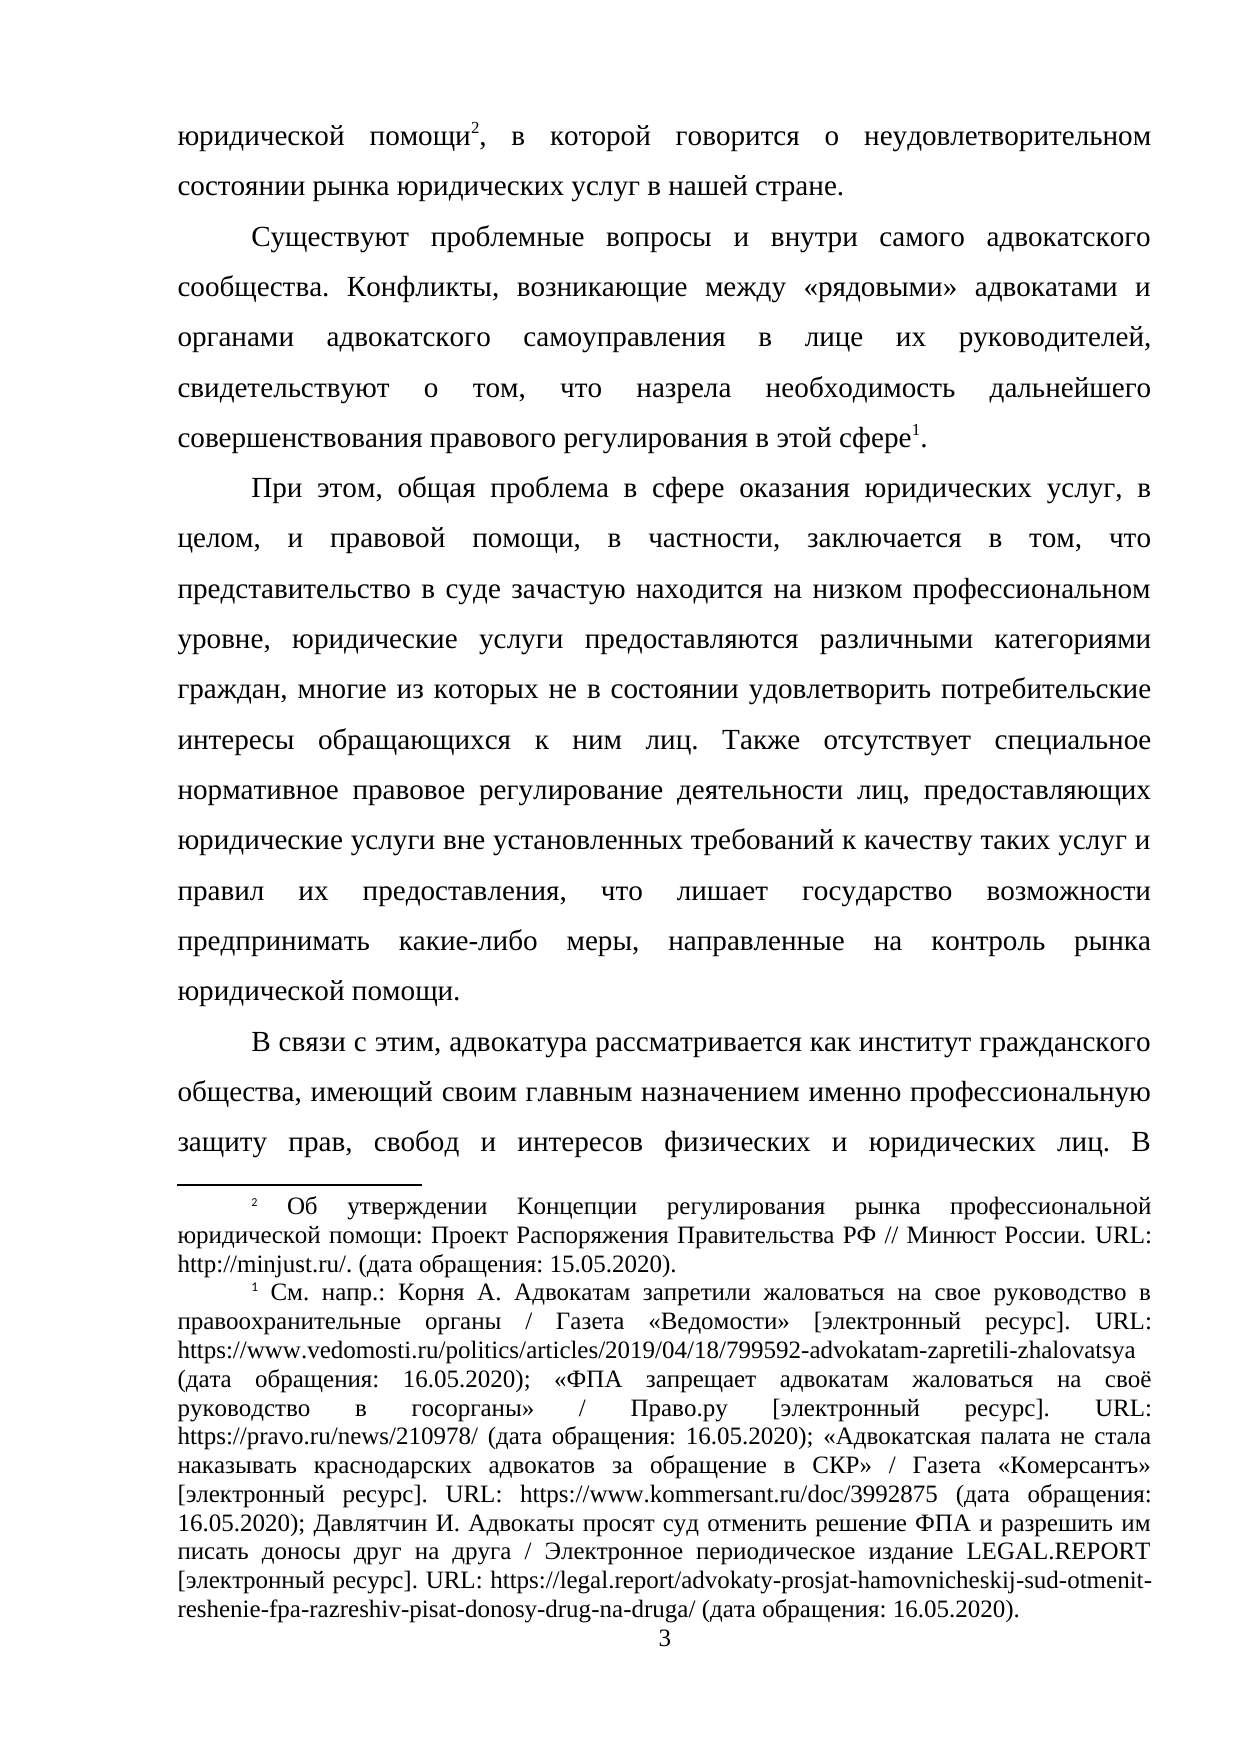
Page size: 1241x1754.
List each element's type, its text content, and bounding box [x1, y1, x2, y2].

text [177, 118, 1152, 202]
text Существуют проблемные вопросы и внутри самого адвокатского сообщества. Конфликты, возникающие между «рядовыми» адвокатами и органами адвокатского самоуправления в лице их руководителей, свидетельствуют о том, что назрела необходимость дальнейшего совершенствования правового регулирования в этой сфере. [177, 219, 1152, 453]
text В связи с этим, адвокатура рассматривается как институт гражданского общества, имеющий своим главным назначением именно профессиональную защиту прав, свобод и интересов физических и юридических лиц. В современной России адвокатура, выступая неотъемлемым институтом гражданского общества, должна служить инструментом реализации принципов правового демократического государства. [177, 1024, 1152, 1158]
text При этом, общая проблема в сфере оказания юридических услуг, в целом, и правовой помощи, в частности, заключается в том, что представительство в суде зачастую находится на низком профессиональном уровне, юридические услуги предоставляются различными категориями граждан, многие из которых не в состоянии удовлетворить потребительские интересы обращающихся к ним лиц. Также отсутствует специальное нормативное правовое регулирование деятельности лиц, предоставляющих юридические услуги вне установленных требований к качеству таких услуг и правил их предоставления, что лишает государство возможности предпринимать какие-либо меры, направленные на контроль рынка юридической помощи. [177, 470, 1152, 1007]
